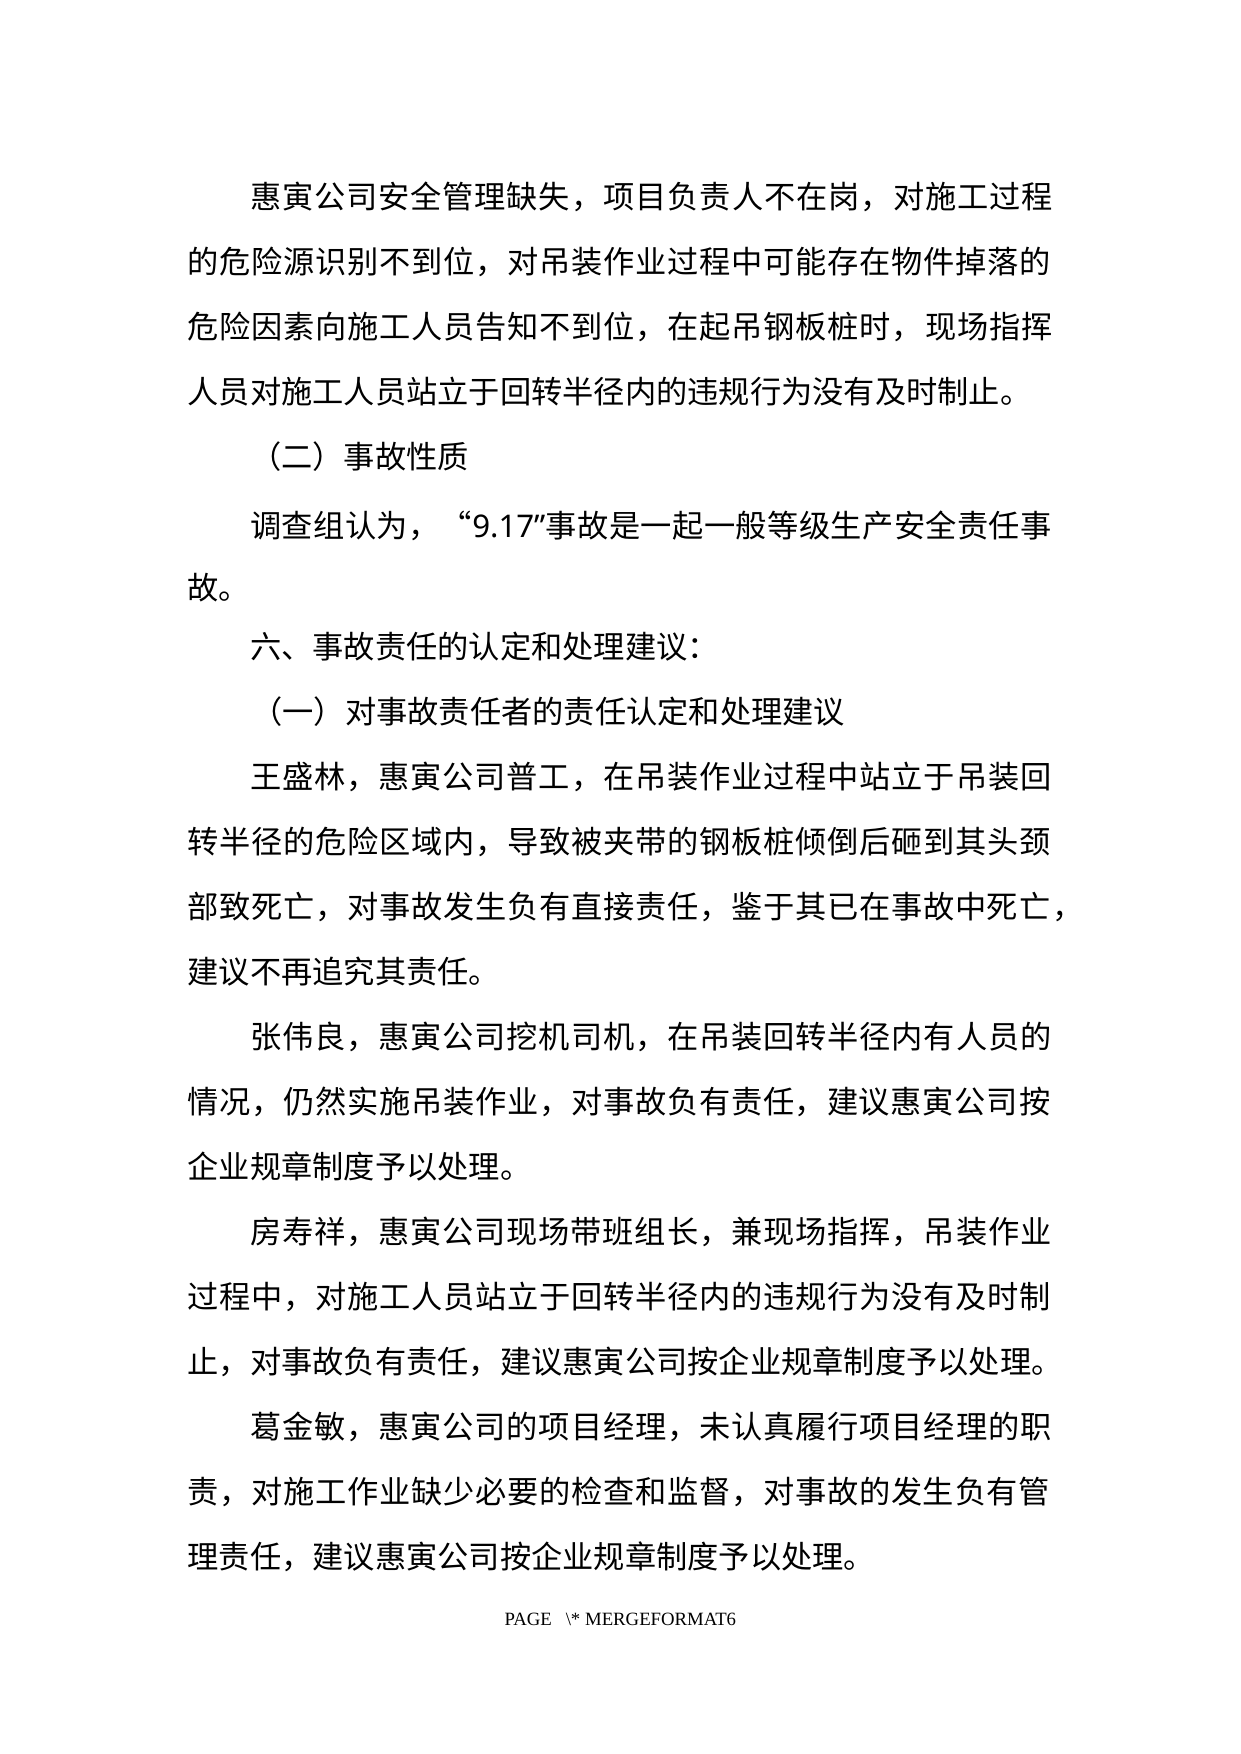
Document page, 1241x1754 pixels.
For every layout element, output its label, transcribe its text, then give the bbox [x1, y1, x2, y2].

text 王盛林，惠寅公司普工，在吊装作业过程中站立于吊装回转半径的危险区域内，导致被夹带的钢板桩倾倒后砸到其头颈部致死亡，对事故发生负有直接责任，鉴于其已在事故中死亡，建议不再追究其责任。 [187, 742, 1053, 1002]
text 房寿祥，惠寅公司现场带班组长，兼现场指挥，吊装作业过程中，对施工人员站立于回转半径内的违规行为没有及时制止，对事故负有责任，建议惠寅公司按企业规章制度予以处理。 [187, 1197, 1053, 1392]
text （一）对事故责任者的责任认定和处理建议 [187, 677, 1053, 742]
text 葛金敏，惠寅公司的项目经理，未认真履行项目经理的职责，对施工作业缺少必要的检查和监督，对事故的发生负有管理责任，建议惠寅公司按企业规章制度予以处理。 [187, 1392, 1053, 1587]
text 调查组认为，“9.17”事故是一起一般等级生产安全责任事故。 [187, 487, 1053, 612]
text 惠寅公司安全管理缺失，项目负责人不在岗，对施工过程的危险源识别不到位，对吊装作业过程中可能存在物件掉落的危险因素向施工人员告知不到位，在起吊钢板桩时，现场指挥人员对施工人员站立于回转半径内的违规行为没有及时制止。 [187, 162, 1053, 422]
text （二）事故性质 [187, 422, 1053, 487]
text 张伟良，惠寅公司挖机司机，在吊装回转半径内有人员的情况，仍然实施吊装作业，对事故负有责任，建议惠寅公司按企业规章制度予以处理。 [187, 1002, 1053, 1197]
text 六、事故责任的认定和处理建议： [187, 612, 1053, 677]
